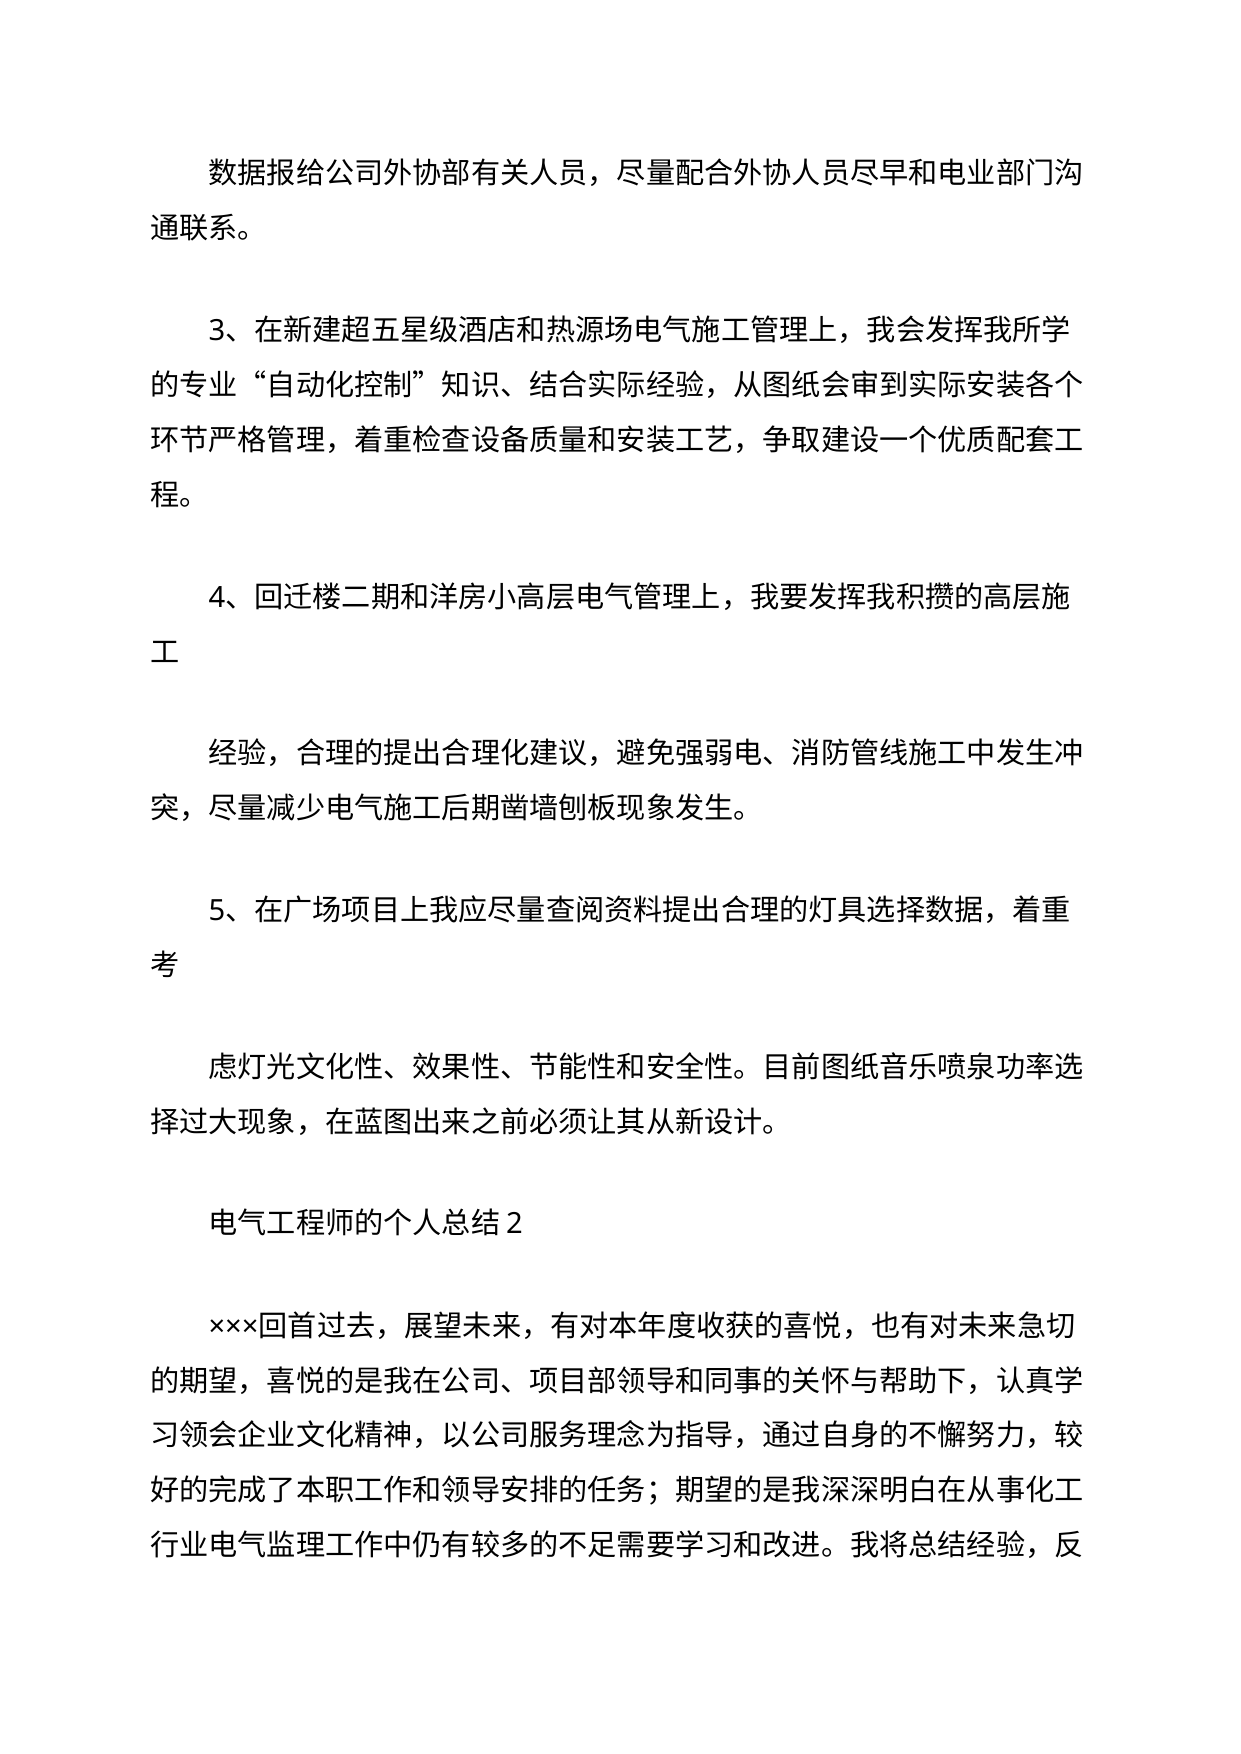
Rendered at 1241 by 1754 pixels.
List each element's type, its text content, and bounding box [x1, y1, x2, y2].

text 5、在广场项目上我应尽量查阅资料提出合理的灯具选择数据，着重考 [150, 887, 1090, 984]
text 电气工程师的个人总结2 [150, 1200, 1090, 1242]
text 3、在新建超五星级酒店和热源场电气施工管理上，我会发挥我所学的专业“自动化控制”知识、结合实际经验，从图纸会审到实际安装各个环节严格管理，着重检查设备质量和安装工艺，争取建设一个优质配套工程。 [150, 307, 1090, 514]
text 虑灯光文化性、效果性、节能性和安全性。目前图纸音乐喷泉功率选择过大现象，在蓝图出来之前必须让其从新设计。 [150, 1043, 1090, 1141]
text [150, 1302, 1090, 1564]
text 经验，合理的提出合理化建议，避免强弱电、消防管线施工中发生冲突，尽量减少电气施工后期凿墙刨板现象发生。 [150, 730, 1090, 827]
text 数据报给公司外协部有关人员，尽量配合外协人员尽早和电业部门沟通联系。 [150, 150, 1090, 247]
text 4、回迁楼二期和洋房小高层电气管理上，我要发挥我积攒的高层施工 [150, 573, 1090, 671]
